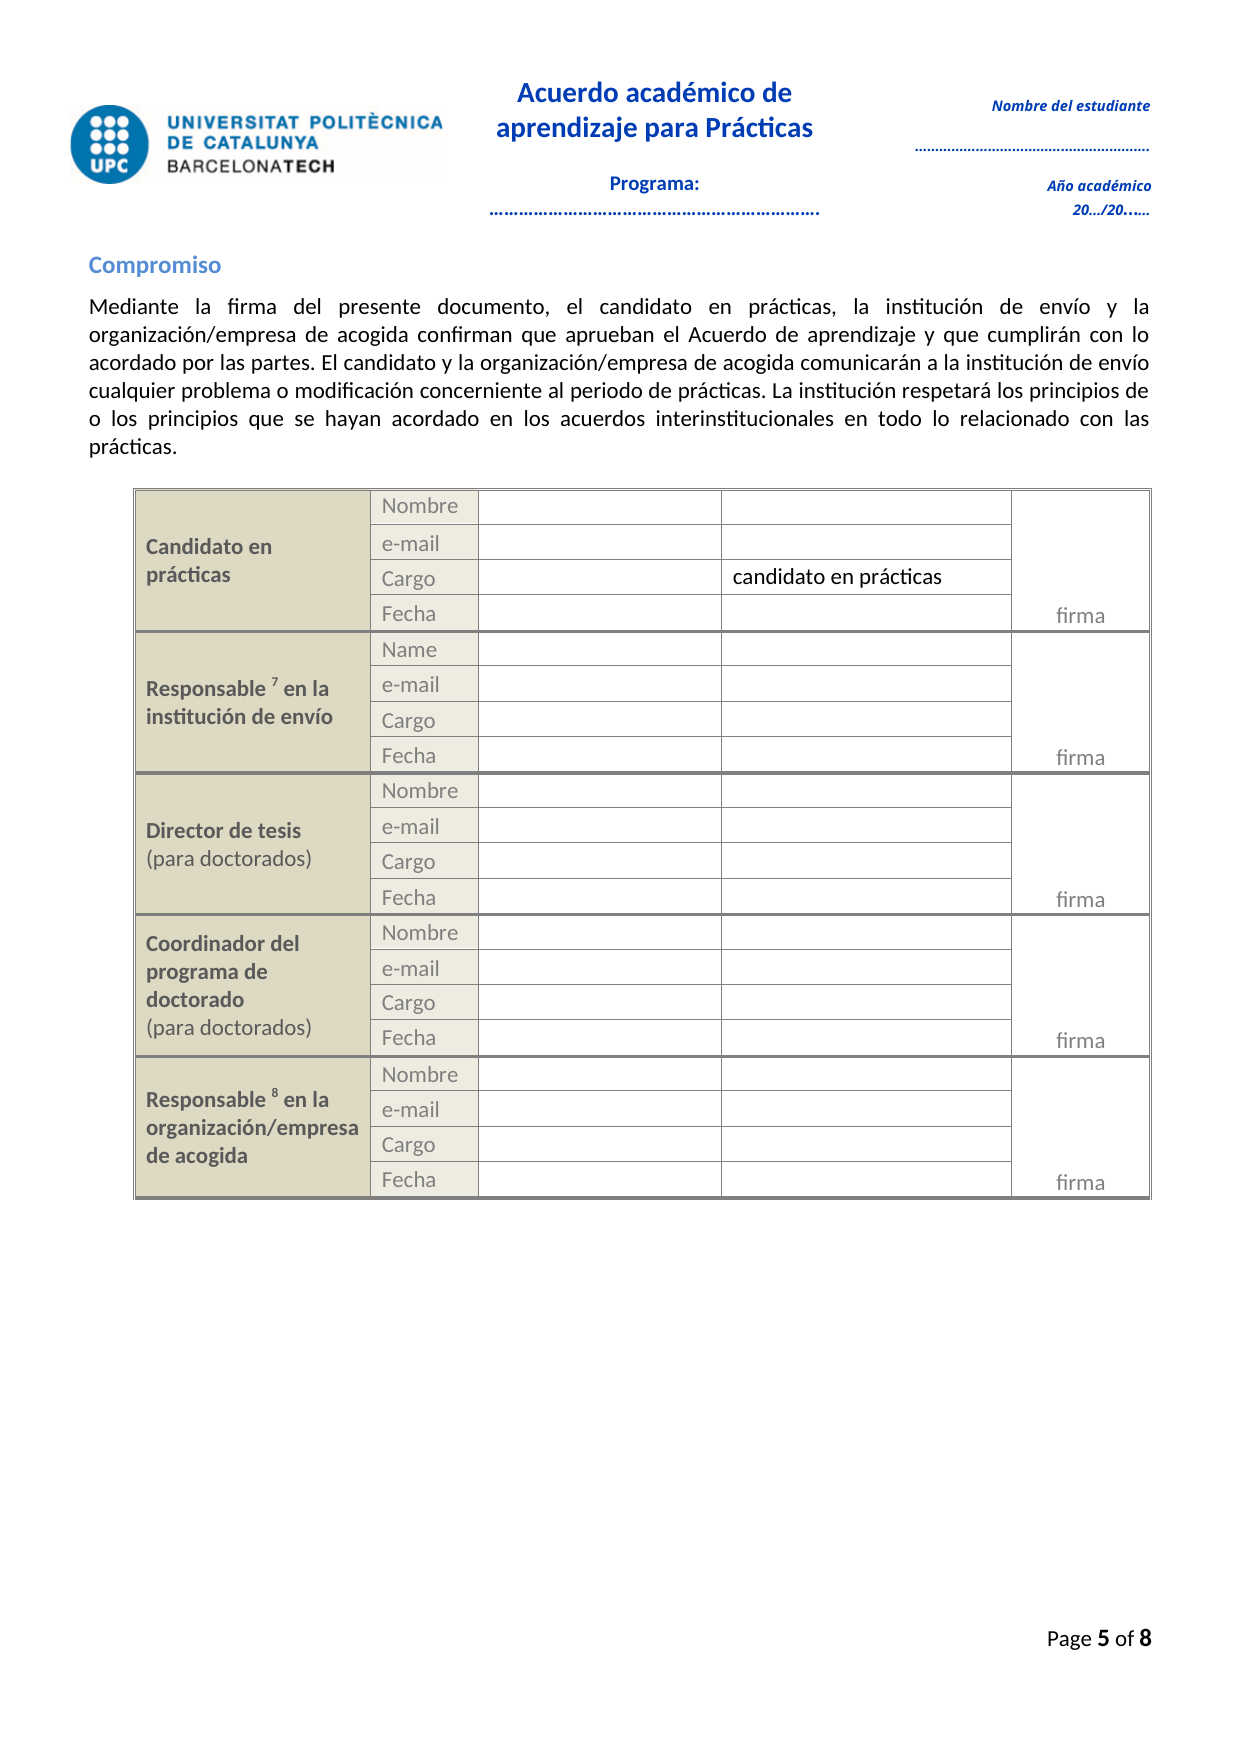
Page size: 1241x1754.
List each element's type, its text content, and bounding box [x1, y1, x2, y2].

table_cell [722, 1127, 1011, 1161]
table_cell [479, 985, 721, 1019]
table_cell [479, 1058, 721, 1090]
table_header [479, 491, 721, 523]
table_cell [479, 595, 721, 630]
table_cell [722, 1058, 1011, 1090]
table_cell [479, 775, 721, 807]
table_cell Coordinador del programa de doctorado (para doctorados) [136, 916, 370, 1055]
table_cell Fecha [371, 1162, 478, 1196]
table_header Nombre [371, 491, 478, 523]
table_cell e-mail [371, 1091, 478, 1126]
table_cell [479, 916, 721, 948]
table_cell [722, 879, 1011, 913]
table_cell [479, 737, 721, 771]
table_cell [722, 525, 1011, 559]
table_cell [479, 702, 721, 736]
table_cell [722, 1091, 1011, 1126]
table_cell Cargo [371, 560, 478, 594]
table_cell [479, 843, 721, 878]
table_cell [722, 633, 1011, 665]
table_cell Nombre [371, 1058, 478, 1090]
table_cell Director de tesis (para doctorados) [136, 775, 370, 913]
table_cell Cargo [371, 843, 478, 878]
table_cell Cargo [371, 985, 478, 1019]
table_cell [722, 775, 1011, 807]
table_cell [479, 950, 721, 984]
table_cell firma [1012, 1058, 1149, 1196]
table_cell e-mail [371, 666, 478, 701]
table_cell [722, 808, 1011, 842]
table_cell firma [1012, 633, 1149, 771]
table_cell [479, 1162, 721, 1196]
table_cell Fecha [371, 1020, 478, 1055]
table_cell [722, 1020, 1011, 1055]
table_cell [722, 843, 1011, 878]
table_cell [479, 879, 721, 913]
table_cell Responsable en la institución de envío [136, 633, 370, 771]
table_cell [722, 916, 1011, 948]
table_cell [722, 702, 1011, 736]
table_cell [479, 525, 721, 559]
table_cell Nombre [371, 916, 478, 948]
table_cell [479, 1020, 721, 1055]
table_cell [479, 1127, 721, 1161]
picture [90, 115, 129, 155]
table_cell Fecha [371, 595, 478, 630]
table_cell e-mail [371, 808, 478, 842]
table_cell [479, 1091, 721, 1126]
picture [114, 105, 443, 184]
table_cell [722, 1162, 1011, 1196]
picture [70, 105, 105, 184]
table_cell [479, 808, 721, 842]
table_cell [722, 985, 1011, 1019]
picture [90, 159, 128, 173]
table_cell [722, 595, 1011, 630]
table_cell e-mail [371, 950, 478, 984]
table_cell [479, 560, 721, 594]
table_cell [479, 633, 721, 665]
text Mediante la firma del presente documento, el candidato en prácticas, la institución de envío y la organización/empresa de acogida confirman que aprueban el Acuerdo de aprendizaje y que cumplirán con lo acordado por las partes. El candidato y la organización/empresa de acogida comunicarán a la institución de envío cualquier problema o modificación concerniente al periodo de prácticas. La institución respetará los principios de o los principios que se hayan acordado en los acuerdos interinstitucionales en todo lo relacionado con las prácticas. [88, 292, 1152, 460]
table_cell [722, 737, 1011, 771]
table_cell firma [1012, 775, 1149, 913]
table_header [722, 491, 1011, 523]
table_cell Fecha [371, 737, 478, 771]
table_cell firma [1012, 916, 1149, 1055]
text Compromiso [89, 249, 1152, 279]
table_cell [722, 950, 1011, 984]
table_cell [722, 666, 1011, 701]
table_cell Name [371, 633, 478, 665]
table_cell e-mail [371, 525, 478, 559]
table_header firma [1012, 491, 1149, 630]
table_cell Nombre [371, 775, 478, 807]
table_cell Cargo [371, 1127, 478, 1161]
table_header Candidato en prácticas [136, 491, 370, 630]
table_cell Fecha [371, 879, 478, 913]
table_cell [479, 666, 721, 701]
table_cell Cargo [371, 702, 478, 736]
table_cell candidato en prácticas [722, 560, 1011, 594]
table_cell Responsable en la organización/empresa de acogida [136, 1058, 370, 1196]
